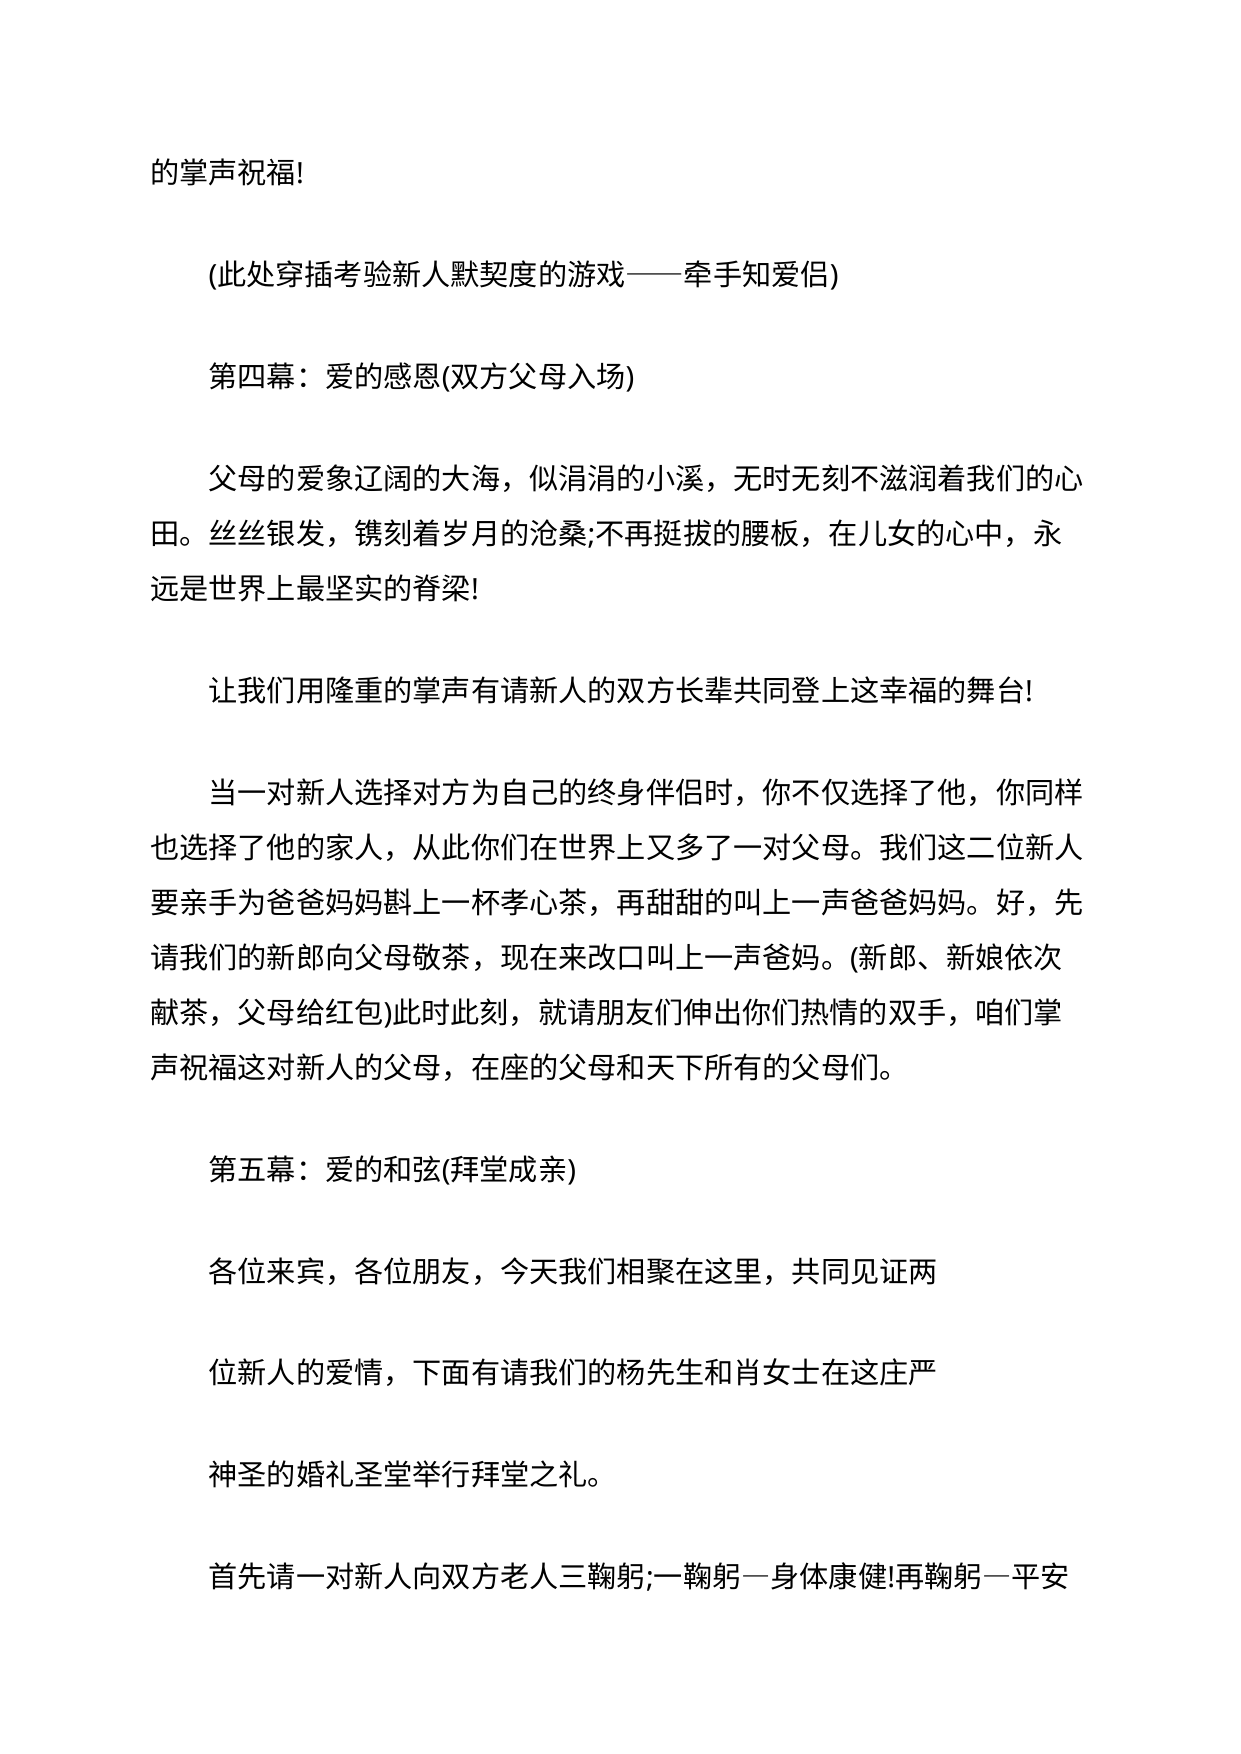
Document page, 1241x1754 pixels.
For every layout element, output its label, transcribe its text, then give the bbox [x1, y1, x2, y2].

text 父母的爱象辽阔的大海，似涓涓的小溪，无时无刻不滋润着我们的心田。丝丝银发，镌刻着岁月的沧桑;不再挺拔的腰板，在儿女的心中，永远是世界上最坚实的脊梁! [150, 456, 1090, 608]
text 第四幕：爱的感恩(双方父母入场) [150, 354, 1090, 396]
text 位新人的爱情，下面有请我们的杨先生和肖女士在这庄严 [150, 1350, 1090, 1392]
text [150, 150, 1090, 192]
text 各位来宾，各位朋友，今天我们相聚在这里，共同见证两 [150, 1248, 1090, 1291]
text 神圣的婚礼圣堂举行拜堂之礼。 [150, 1452, 1090, 1494]
text 当一对新人选择对方为自己的终身伴侣时，你不仅选择了他，你同样也选择了他的家人，从此你们在世界上又多了一对父母。我们这二位新人要亲手为爸爸妈妈斟上一杯孝心茶，再甜甜的叫上一声爸爸妈妈。好，先请我们的新郎向父母敬茶，现在来改口叫上一声爸妈。(新郎、新娘依次献茶，父母给红包)此时此刻，就请朋友们伸出你们热情的双手，咱们掌声祝福这对新人的父母，在座的父母和天下所有的父母们。 [150, 770, 1090, 1087]
text 让我们用隆重的掌声有请新人的双方长辈共同登上这幸福的舞台! [150, 668, 1090, 710]
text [150, 1553, 1090, 1596]
text 第五幕：爱的和弦(拜堂成亲) [150, 1146, 1090, 1189]
text (此处穿插考验新人默契度的游戏——牵手知爱侣) [150, 252, 1090, 294]
